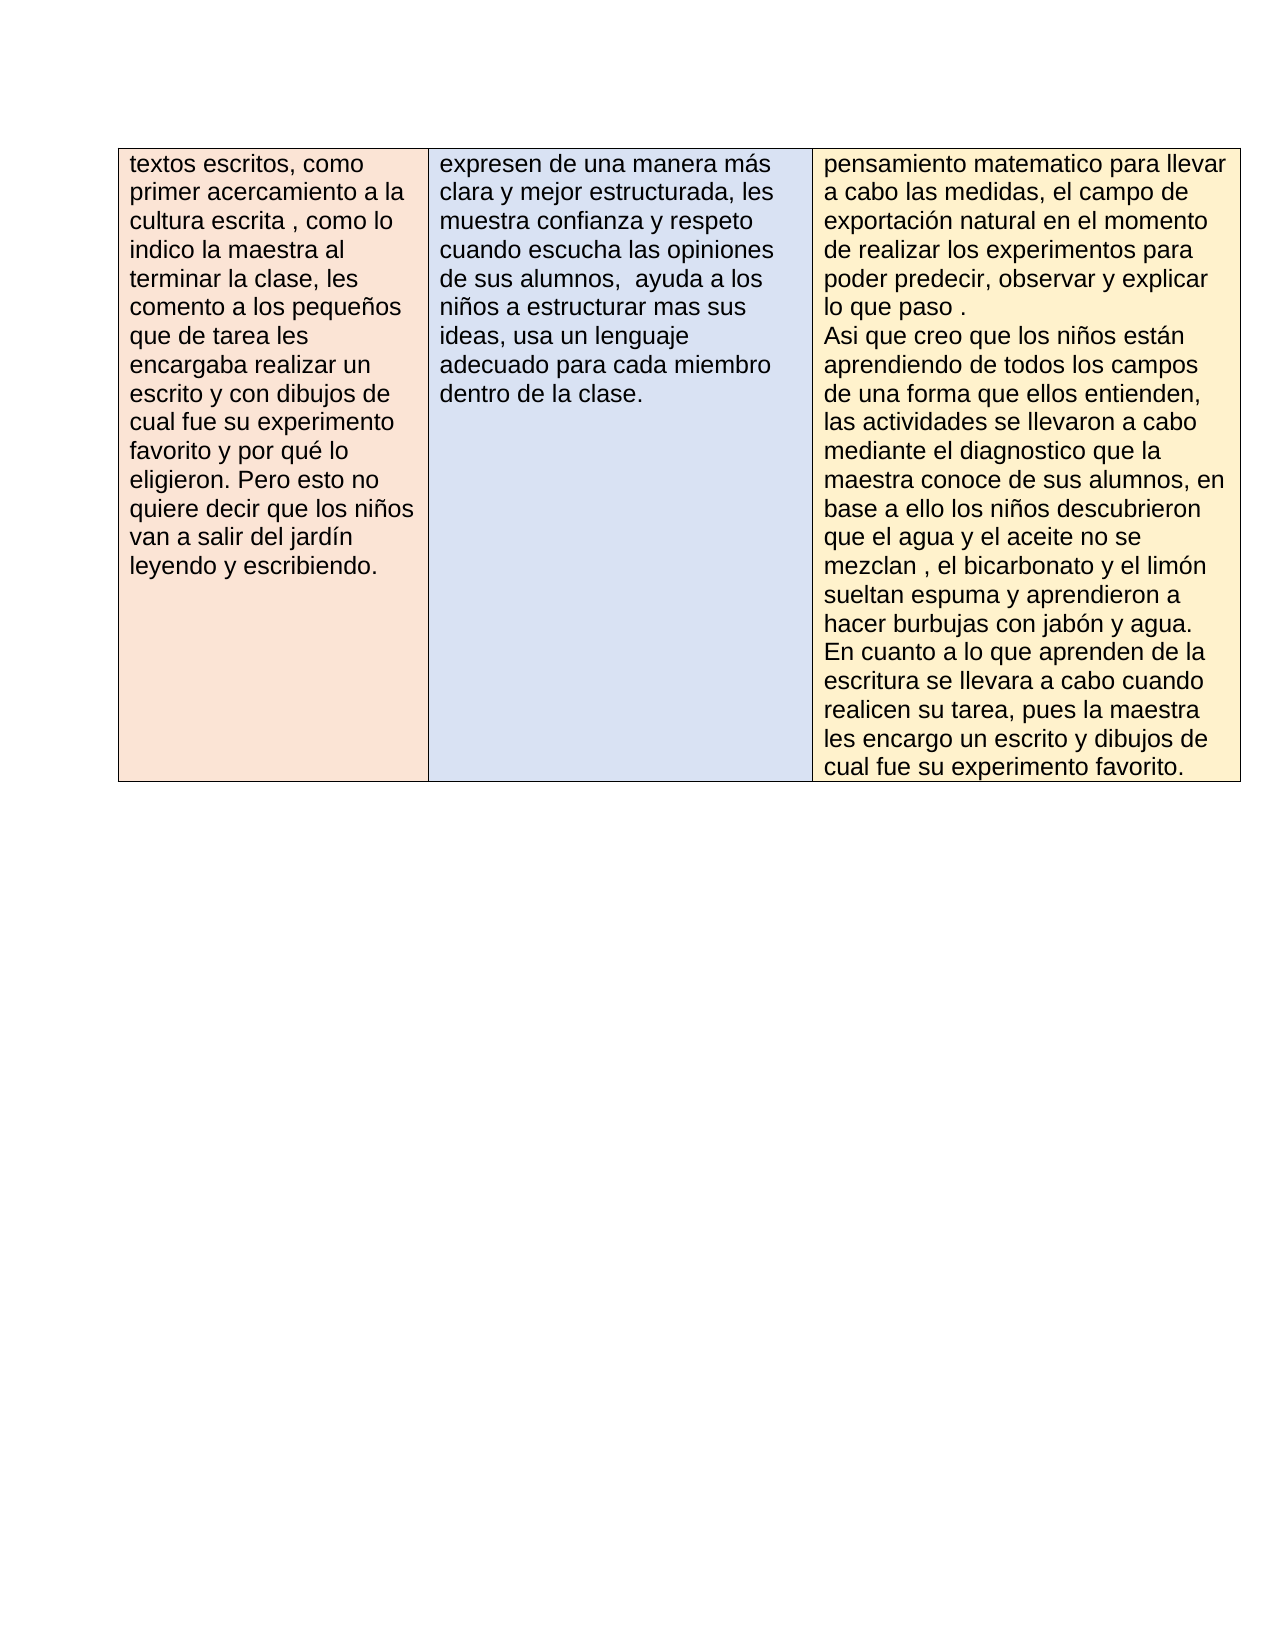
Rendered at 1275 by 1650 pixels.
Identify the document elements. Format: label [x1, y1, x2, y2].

table_cell [119, 149, 428, 781]
table_cell [813, 149, 1240, 781]
table_cell [429, 149, 812, 781]
